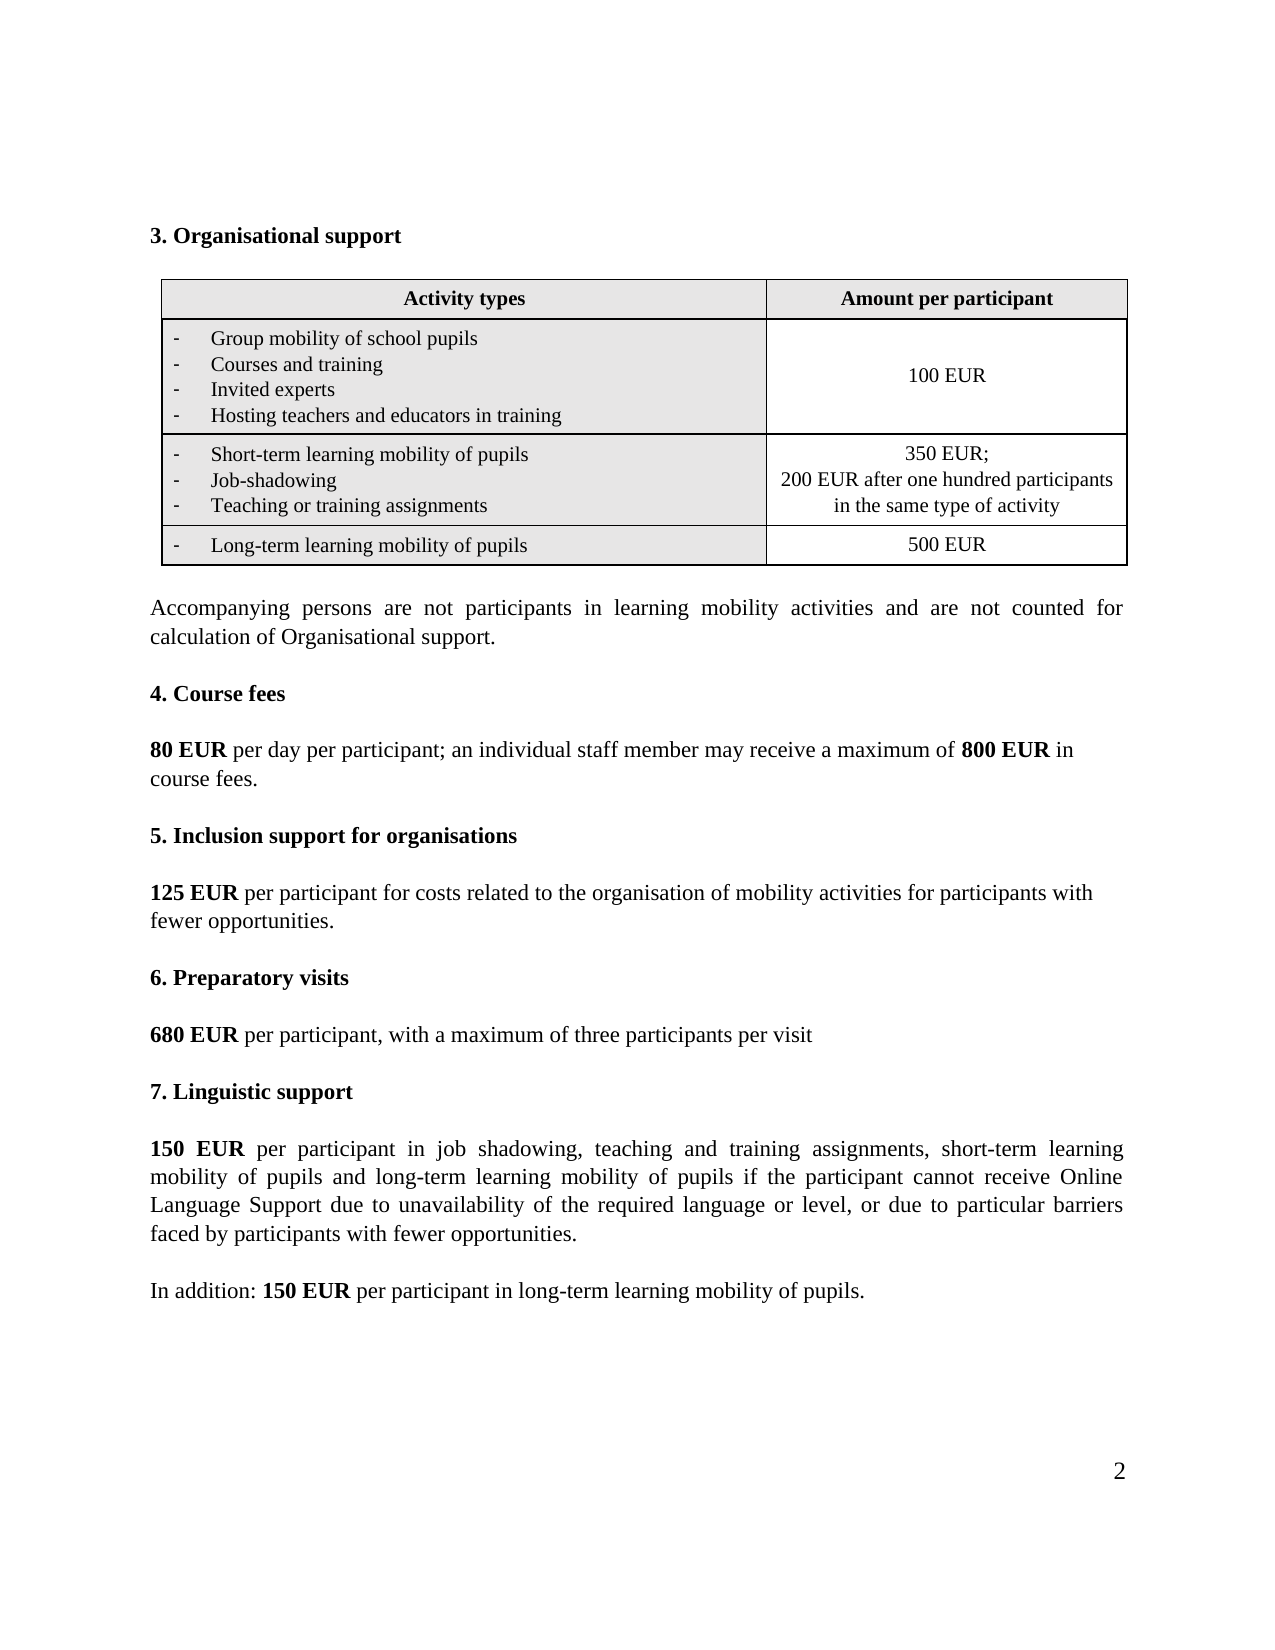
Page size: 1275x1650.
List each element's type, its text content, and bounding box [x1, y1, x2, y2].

table_cell Group mobility of school pupils Courses and training Invited experts Hosting teachers and educators in training [163, 320, 766, 433]
table_header Amount per participant [767, 280, 1127, 318]
text 3. Organisational support [150, 222, 1125, 248]
text Accompanying persons are not participants in learning mobility activities and are not counted for calculation of Organisational support. [150, 594, 1125, 649]
text 4. Course fees [150, 679, 1125, 706]
table_cell Short-term learning mobility of pupils Job-shadowing Teaching or training assignments [163, 435, 766, 525]
table_cell 350 EUR; 200 EUR after one hundred participants in the same type of activity [767, 435, 1126, 525]
text 150 EUR per participant in job shadowing, teaching and training assignments, short-term learning mobility of pupils and long-term learning mobility of pupils if the participant cannot receive Online Language Support due to unavailability of the required language or level, or due to particular barriers faced by participants with fewer opportunities. [150, 1134, 1125, 1246]
table_cell 500 EUR [767, 526, 1126, 564]
text In addition: 150 EUR per participant in long-term learning mobility of pupils. [150, 1277, 1125, 1303]
text 680 EUR per participant, with a maximum of three participants per visit [150, 1021, 1125, 1047]
table_cell 100 EUR [767, 320, 1126, 433]
text 125 EUR per participant for costs related to the organisation of mobility activities for participants with fewer opportunities. [150, 879, 1125, 933]
text 6. Preparatory visits [150, 964, 1125, 990]
table_cell Long-term learning mobility of pupils [163, 526, 766, 564]
text 80 EUR per day per participant; an individual staff member may receive a maximum of 800 EUR in course fees. [150, 736, 1125, 791]
table_header Activity types [162, 280, 766, 318]
text 7. Linguistic support [150, 1078, 1125, 1104]
text 5. Inclusion support for organisations [150, 822, 1125, 848]
